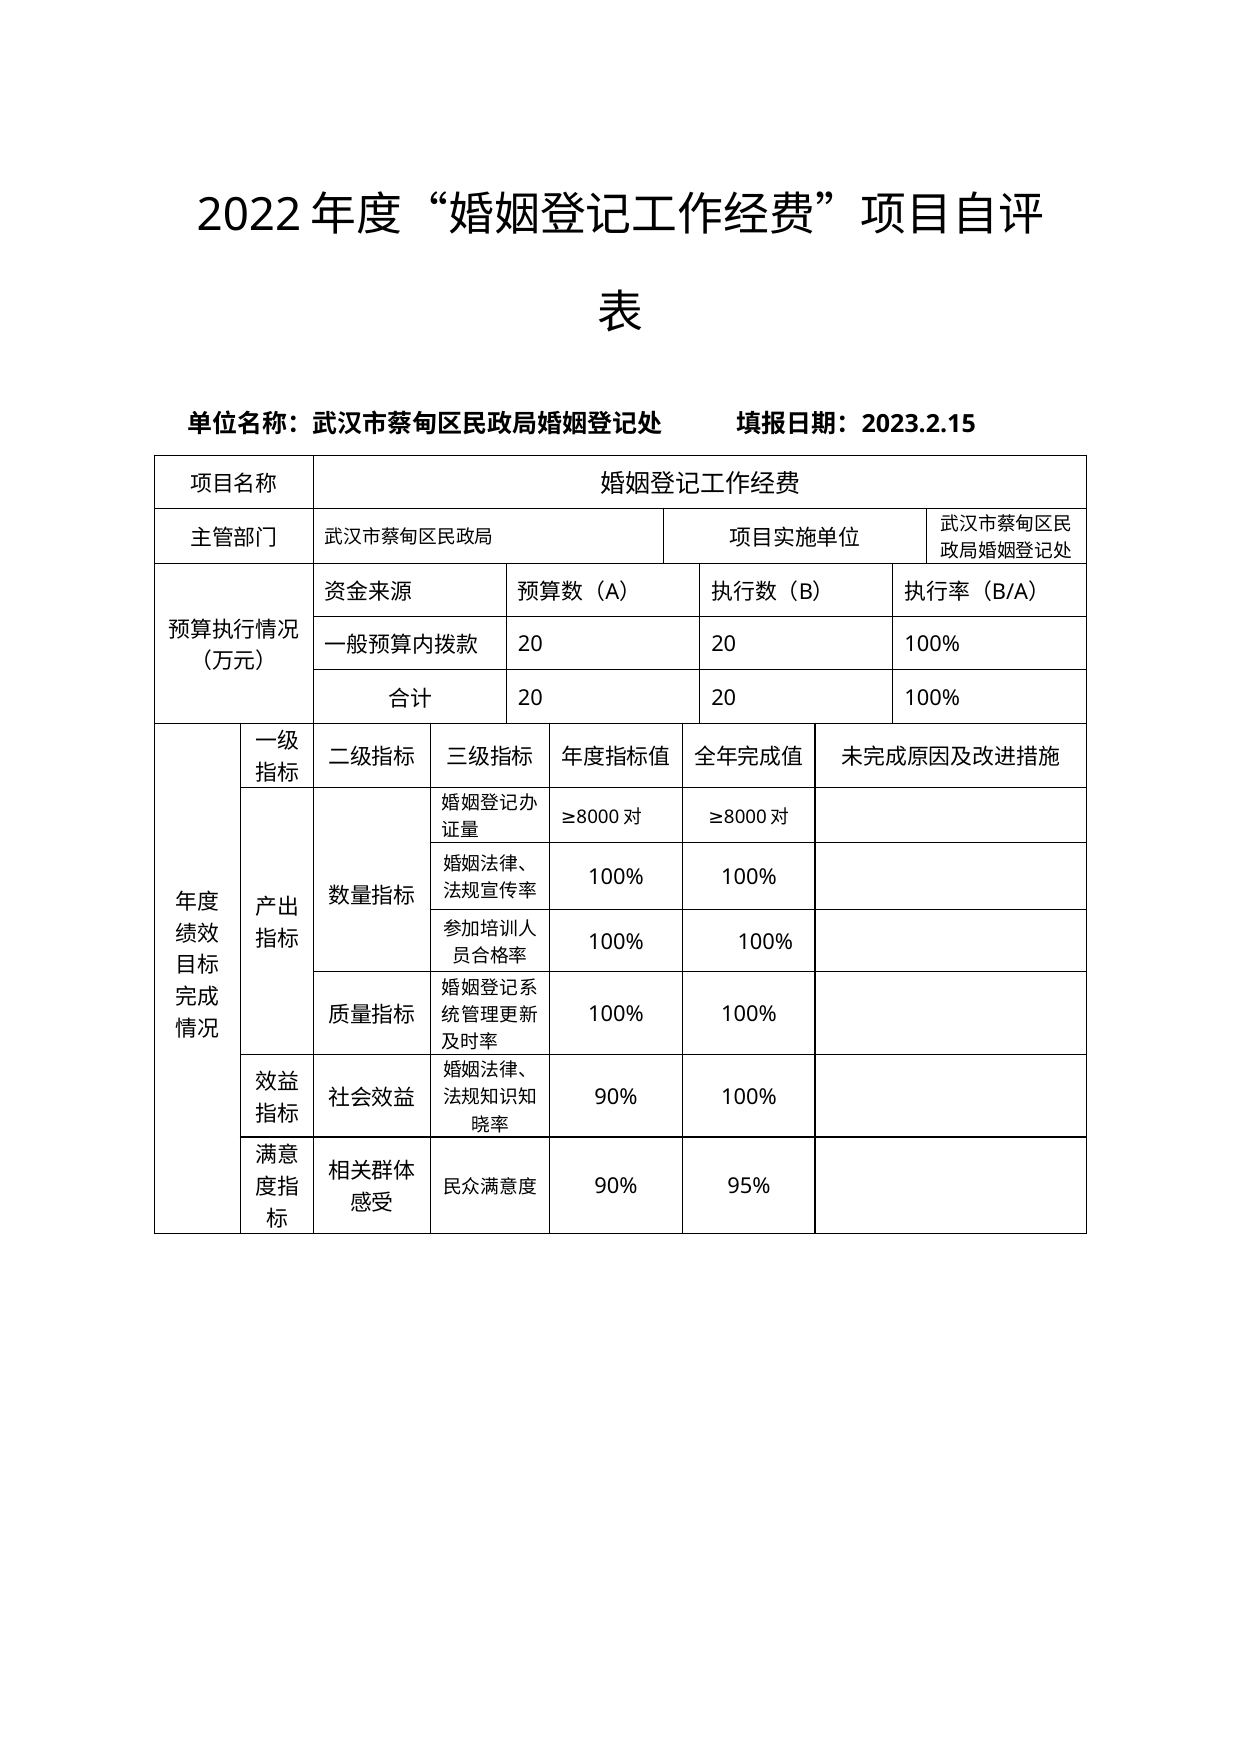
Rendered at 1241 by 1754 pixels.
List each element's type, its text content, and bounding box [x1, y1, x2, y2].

table_cell 未完成原因及改进措施 [816, 724, 1086, 787]
table_cell [816, 1138, 1086, 1232]
table_cell 90% [550, 1055, 682, 1136]
table_cell 100% [550, 843, 682, 909]
table_cell 项目实施单位 [664, 509, 926, 563]
table_cell 一般预算内拨款 [314, 617, 506, 669]
table_cell 资金来源 [314, 564, 506, 616]
table_cell ≥8000对 [683, 788, 814, 842]
table_cell ≥8000对 [550, 788, 682, 842]
table_cell 90% [550, 1138, 682, 1232]
table_cell 婚姻法律、法规知识知晓率 [431, 1055, 549, 1136]
table_cell 100% [893, 617, 1086, 669]
table_cell 婚姻法律、法规宣传率 [431, 843, 549, 909]
table_cell 20 [700, 670, 892, 722]
table_cell 社会效益 [314, 1055, 430, 1136]
table_cell 20 [507, 670, 699, 722]
table_cell 100% [893, 670, 1086, 722]
text 2022年度“婚姻登记工作经费”项目自评表 [187, 162, 1053, 357]
table_cell 全年完成值 [683, 724, 814, 787]
table_cell 预算数（A） [507, 564, 699, 616]
table_cell 100% [550, 972, 682, 1054]
table_cell 合计 [314, 670, 506, 722]
table_cell 二级指标 [314, 724, 430, 787]
table_cell 100% [683, 972, 814, 1054]
table_cell 婚姻登记办证量 [431, 788, 549, 842]
table_cell [816, 843, 1086, 909]
text 单位名称：武汉市蔡甸区民政局婚姻登记处 填报日期：2023.2.15 [187, 389, 1053, 454]
table_cell [816, 788, 1086, 842]
table_cell [816, 972, 1086, 1054]
table_cell 武汉市蔡甸区民政局婚姻登记处 [927, 509, 1086, 563]
table_cell 95% [683, 1138, 814, 1232]
table_cell 执行数（B） [700, 564, 892, 616]
table_cell [816, 910, 1086, 971]
table_cell 武汉市蔡甸区民政局 [314, 509, 663, 563]
table_cell 年度绩效目标完成情况 [155, 724, 240, 1232]
table_cell 20 [507, 617, 699, 669]
table_cell 执行率（B/A） [893, 564, 1086, 616]
table_cell 产出指标 [241, 788, 313, 1054]
table_cell 一级指标 [241, 724, 313, 787]
table_cell 100% [683, 910, 814, 971]
table_cell 三级指标 [431, 724, 549, 787]
table_cell 婚姻登记系统管理更新及时率 [431, 972, 549, 1054]
table_cell 相关群体感受 [314, 1138, 430, 1232]
table_cell 主管部门 [155, 509, 313, 563]
table_header 婚姻登记工作经费 [314, 456, 1086, 508]
table_cell 年度指标值 [550, 724, 682, 787]
table_cell 民众满意度 [431, 1138, 549, 1232]
table_cell 预算执行情况（万元） [155, 564, 313, 722]
table_header 项目名称 [155, 456, 313, 508]
table_cell 数量指标 [314, 788, 430, 971]
table_cell 质量指标 [314, 972, 430, 1054]
table_cell 参加培训人员合格率 [431, 910, 549, 971]
table_cell 100% [550, 910, 682, 971]
table_cell 100% [683, 1055, 814, 1136]
table_cell [816, 1055, 1086, 1136]
table_cell 满意度指标 [241, 1138, 313, 1232]
table_cell 100% [683, 843, 814, 909]
table_cell 效益指标 [241, 1055, 313, 1136]
table_cell 20 [700, 617, 892, 669]
